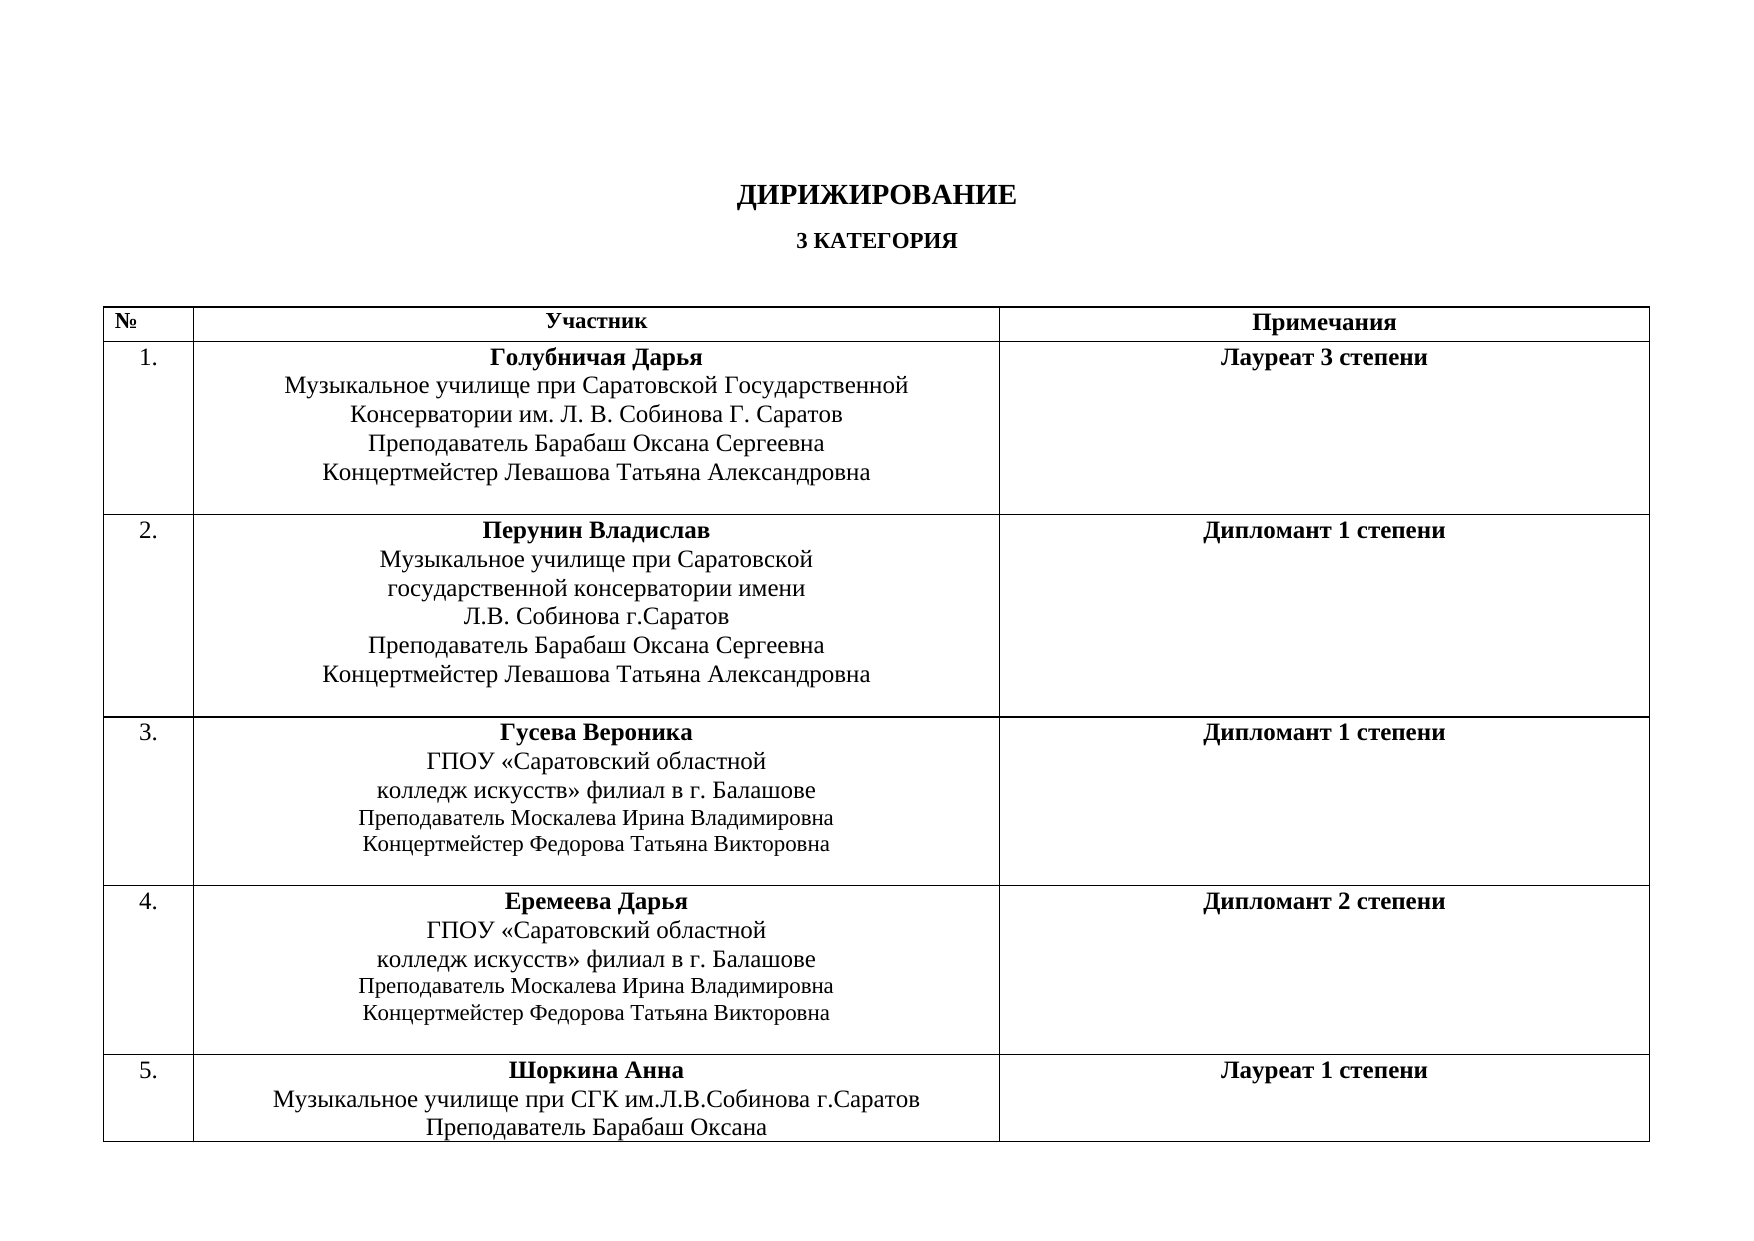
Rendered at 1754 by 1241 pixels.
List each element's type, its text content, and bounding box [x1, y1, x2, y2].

table_cell 1. [104, 342, 193, 514]
table_cell 5. [104, 1055, 193, 1141]
table_cell Лауреат 3 степени [1000, 342, 1649, 514]
table_header Участник [194, 308, 999, 341]
table_cell 4. [104, 886, 193, 1054]
table_cell Перунин Владислав Музыкальное училище при Саратовской государственной консерватории имени Л.В. Собинова г.Саратов Преподаватель Барабаш Оксана Сергеевна Концертмейстер Левашова Татьяна Александровна [194, 515, 999, 716]
table_cell Дипломант 2 степени [1000, 886, 1649, 1054]
table_cell Еремеева Дарья ГПОУ «Саратовский областной колледж искусств» филиал в г. Балашове Преподаватель Москалева Ирина Владимировна Концертмейстер Федорова Татьяна Викторовна [194, 886, 999, 1054]
table_header Примечания [1000, 308, 1649, 341]
table_cell Гусева Вероника ГПОУ «Саратовский областной колледж искусств» филиал в г. Балашове Преподаватель Москалева Ирина Владимировна Концертмейстер Федорова Татьяна Викторовна [194, 718, 999, 885]
table_cell Лауреат 1 степени [1000, 1055, 1649, 1141]
table_cell Дипломант 1 степени [1000, 515, 1649, 716]
table_header № [104, 308, 193, 341]
text 3 КАТЕГОРИЯ [118, 227, 1636, 254]
table_cell 3. [104, 718, 193, 885]
text ДИРИЖИРОВАНИЕ [118, 177, 1636, 211]
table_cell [194, 1055, 999, 1141]
table_cell 2. [104, 515, 193, 716]
table_cell Дипломант 1 степени [1000, 718, 1649, 885]
table_cell Голубничая Дарья Музыкальное училище при Саратовской Государственной Консерватории им. Л. В. Собинова Г. Саратов Преподаватель Барабаш Оксана Сергеевна Концертмейстер Левашова Татьяна Александровна [194, 342, 999, 514]
